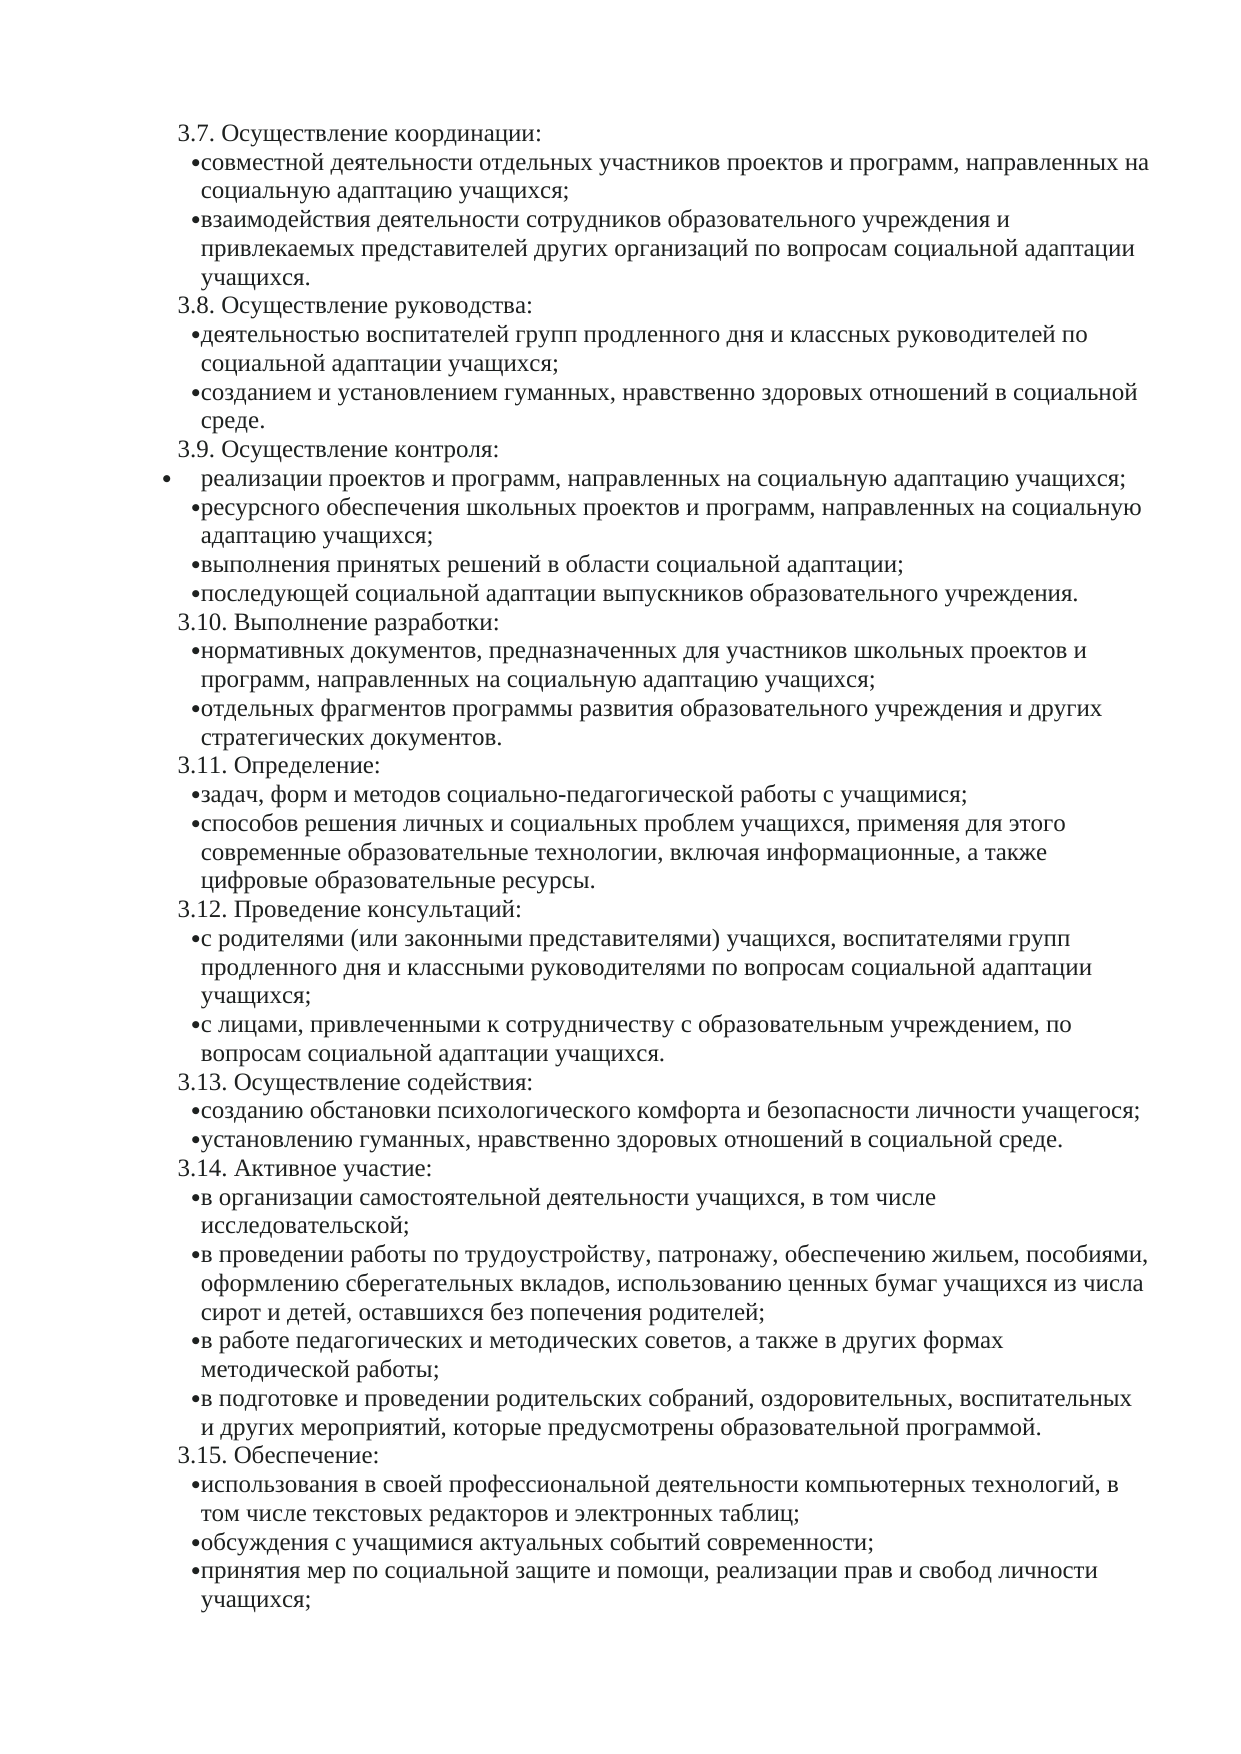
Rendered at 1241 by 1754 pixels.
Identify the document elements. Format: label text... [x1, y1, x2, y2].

list в подготовке и проведении родительских собраний, оздоровительных, воспитательных и других мероприятий, которые предусмотрены образовательной программой. [192, 1383, 1152, 1441]
list в проведении работы по трудоустройству, патронажу, обеспечению жильем, пособиями, оформлению сберегательных вкладов, использованию ценных бумаг учащихся из числа сирот и детей, оставшихся без попечения родителей; [192, 1239, 1152, 1326]
text 3.15. Обеспечение: [177, 1441, 1152, 1469]
list выполнения принятых решений в области социальной адаптации; [192, 549, 1152, 578]
list установлению гуманных, нравственно здоровых отношений в социальной среде. [192, 1124, 1152, 1153]
list в работе педагогических и методических советов, а также в других формах методической работы; [192, 1326, 1152, 1383]
list с родителями (или законными представителями) учащихся, воспитателями групп продленного дня и классными руководителями по вопросам социальной адаптации учащихся; [192, 923, 1152, 1009]
list в организации самостоятельной деятельности учащихся, в том числе исследовательской; [192, 1182, 1152, 1239]
text 3.12. Проведение консультаций: [177, 894, 1152, 923]
text 3.14. Активное участие: [177, 1153, 1152, 1182]
list реализации проектов и программ, направленных на социальную адаптацию учащихся; [163, 463, 1152, 492]
list созданию обстановки психологического комфорта и безопасности личности учащегося; [192, 1096, 1152, 1124]
text 3.8. Осуществление руководства: [177, 291, 1152, 319]
list задач, форм и методов социально-педагогической работы с учащимися; [192, 779, 1152, 808]
list с лицами, привлеченными к сотрудничеству с образовательным учреждением, по вопросам социальной адаптации учащихся. [192, 1009, 1152, 1067]
list созданием и установлением гуманных, нравственно здоровых отношений в социальной среде. [192, 377, 1152, 434]
text 3.7. Осуществление координации: [177, 118, 1152, 147]
list совместной деятельности отдельных участников проектов и программ, направленных на социальную адаптацию учащихся; [192, 147, 1152, 204]
list принятия мер по социальной защите и помощи, реализации прав и свобод личности учащихся; [192, 1556, 1152, 1613]
list обсуждения с учащимися актуальных событий современности; [192, 1527, 1152, 1556]
list взаимодействия деятельности сотрудников образовательного учреждения и привлекаемых представителей других организаций по вопросам социальной адаптации учащихся. [192, 204, 1152, 291]
text 3.11. Определение: [177, 751, 1152, 779]
list последующей социальной адаптации выпускников образовательного учреждения. [192, 578, 1152, 607]
text 3.10. Выполнение разработки: [177, 607, 1152, 636]
list ресурсного обеспечения школьных проектов и программ, направленных на социальную адаптацию учащихся; [192, 492, 1152, 549]
list деятельностью воспитателей групп продленного дня и классных руководителей по социальной адаптации учащихся; [192, 319, 1152, 377]
list отдельных фрагментов программы развития образовательного учреждения и других стратегических документов. [192, 693, 1152, 751]
list использования в своей профессиональной деятельности компьютерных технологий, в том числе текстовых редакторов и электронных таблиц; [192, 1469, 1152, 1527]
list нормативных документов, предназначенных для участников школьных проектов и программ, направленных на социальную адаптацию учащихся; [192, 636, 1152, 693]
text 3.9. Осуществление контроля: [177, 434, 1152, 463]
list способов решения личных и социальных проблем учащихся, применяя для этого современные образовательные технологии, включая информационные, а также цифровые образовательные ресурсы. [192, 808, 1152, 894]
text 3.13. Осуществление содействия: [177, 1067, 1152, 1096]
